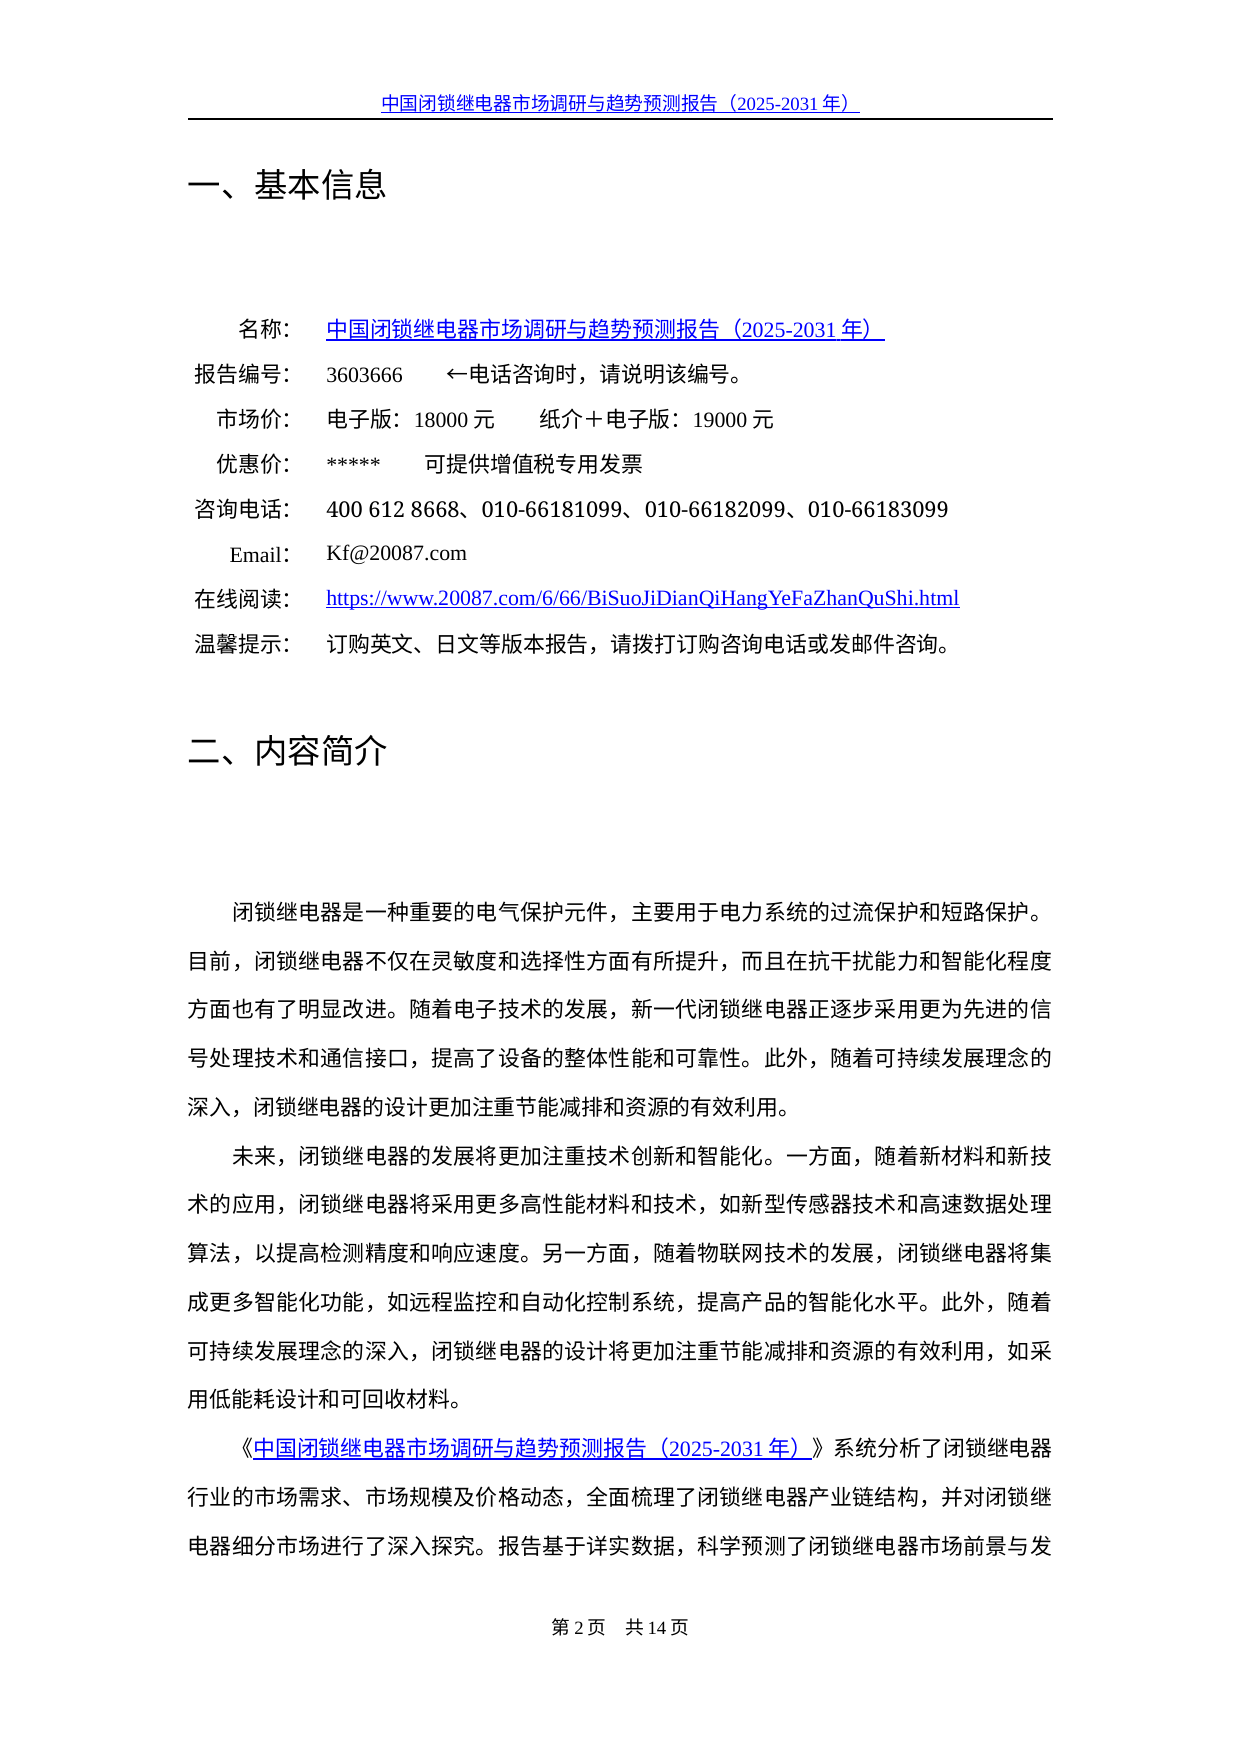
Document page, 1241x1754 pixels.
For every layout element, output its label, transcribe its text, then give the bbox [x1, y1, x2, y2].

table_cell 在线阅读： [167, 582, 315, 627]
table_cell [315, 582, 1073, 627]
table_cell Email： [167, 537, 315, 582]
table_cell 市场价： [167, 402, 315, 447]
title 一、基本信息 [187, 150, 1053, 215]
title 二、内容简介 [187, 717, 1053, 782]
table_header 中国闭锁继电器市场调研与趋势预测报告（2025-2031年） [315, 312, 1073, 357]
table_cell Kf@20087.com [315, 537, 1073, 582]
table_header 名称： [167, 312, 315, 357]
table_cell 订购英文、日文等版本报告，请拨打订购咨询电话或发邮件咨询。 [315, 627, 1073, 672]
table_cell 电子版：18000 元 纸介＋电子版：19000 元 [315, 402, 1073, 447]
table_cell ***** 可提供增值税专用发票 [315, 447, 1073, 492]
table_cell 3603666 ←电话咨询时，请说明该编号。 [315, 357, 1073, 402]
table_cell 温馨提示： [167, 627, 315, 672]
table_cell 优惠价： [167, 447, 315, 492]
table_cell 报告编号： [167, 357, 315, 402]
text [187, 894, 1053, 1561]
table_cell 咨询电话： [167, 492, 315, 537]
table_cell 400 612 8668、010-66181099、010-66182099、010-66183099 [315, 492, 1073, 537]
